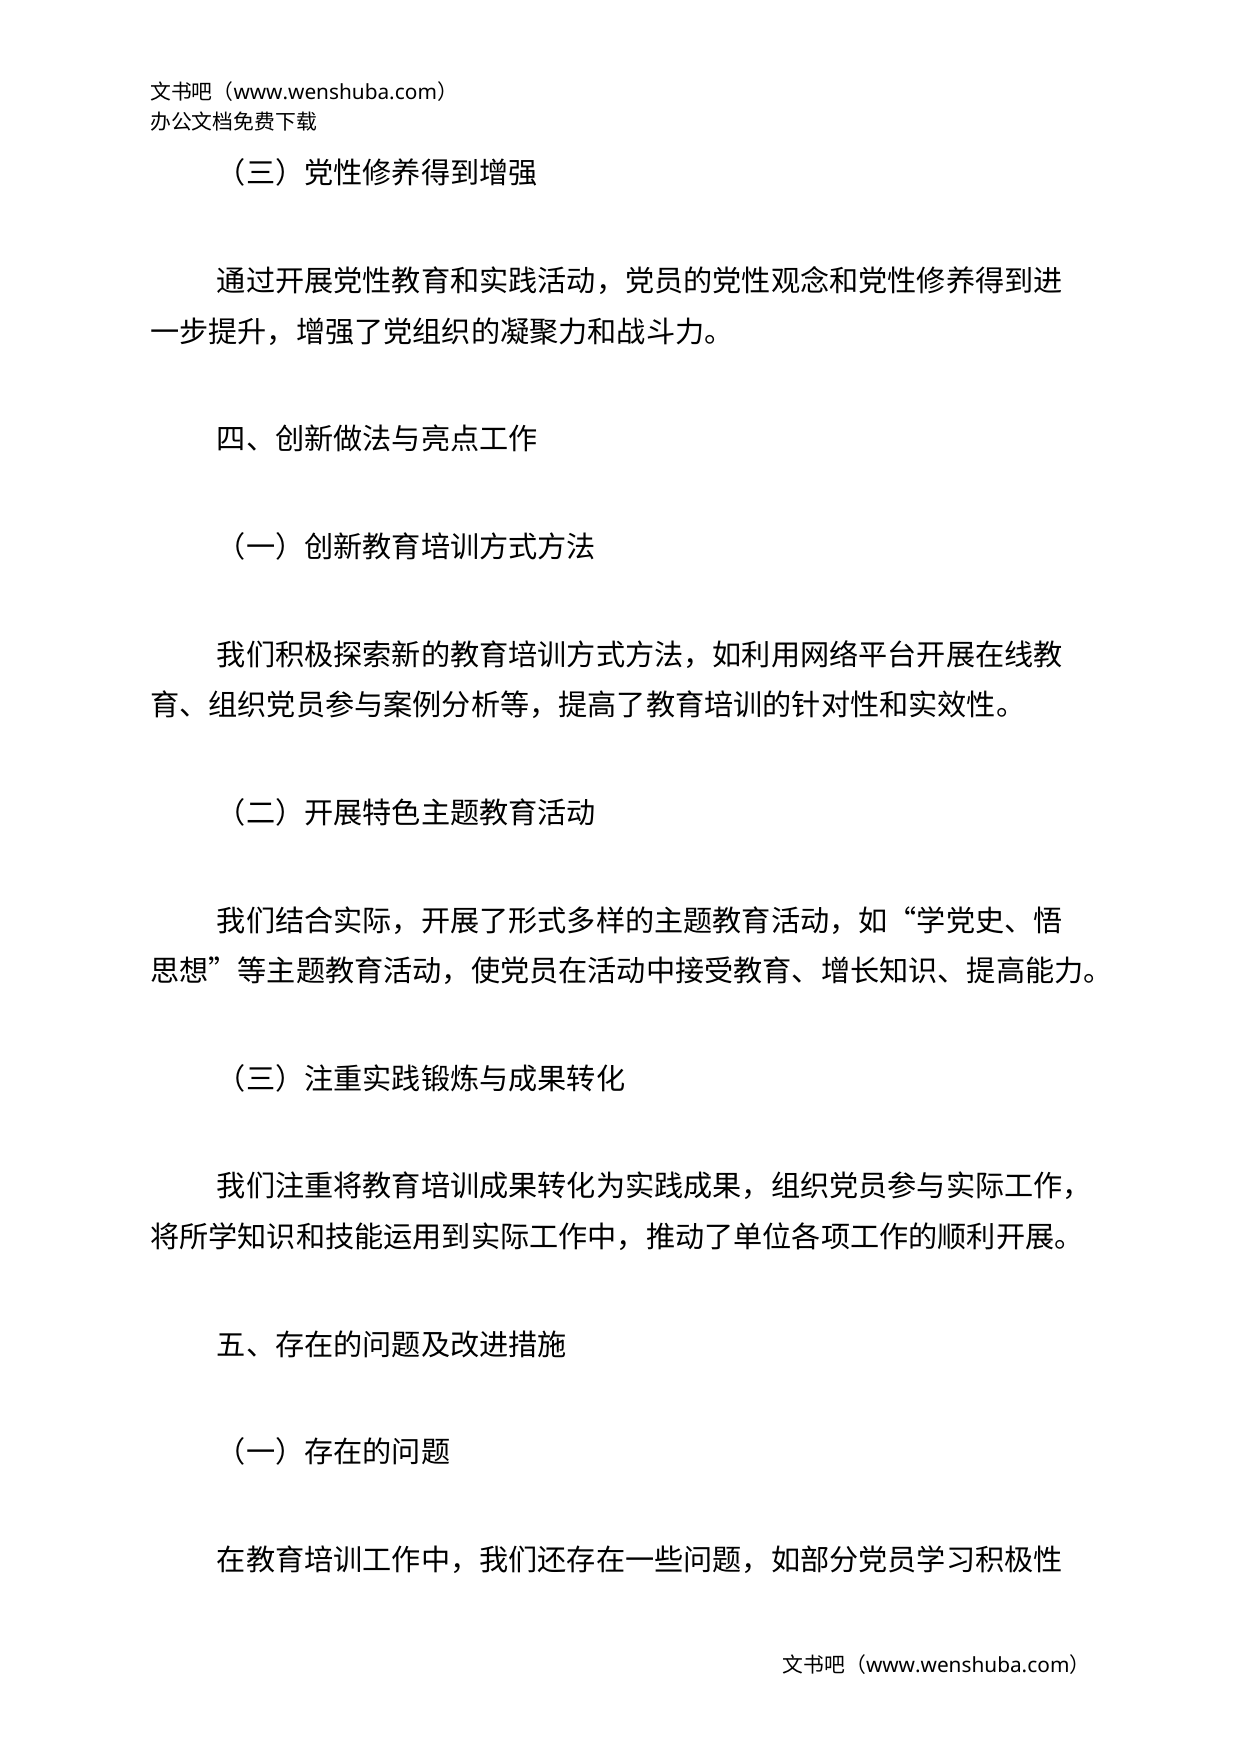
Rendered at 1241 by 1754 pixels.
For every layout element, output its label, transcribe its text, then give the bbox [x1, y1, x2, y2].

text 五、存在的问题及改进措施 [150, 1321, 1090, 1364]
text 通过开展党性教育和实践活动，党员的党性观念和党性修养得到进一步提升，增强了党组织的凝聚力和战斗力。 [150, 258, 1090, 351]
text （二）开展特色主题教育活动 [150, 789, 1090, 832]
text （一）创新教育培训方式方法 [150, 523, 1090, 566]
text 我们结合实际，开展了形式多样的主题教育活动，如“学党史、悟思想”等主题教育活动，使党员在活动中接受教育、增长知识、提高能力。 [150, 897, 1090, 990]
text 四、创新做法与亮点工作 [150, 416, 1090, 458]
text 我们注重将教育培训成果转化为实践成果，组织党员参与实际工作，将所学知识和技能运用到实际工作中，推动了单位各项工作的顺利开展。 [150, 1163, 1090, 1256]
text （三）党性修养得到增强 [150, 150, 1090, 192]
text （三）注重实践锻炼与成果转化 [150, 1055, 1090, 1098]
text 我们积极探索新的教育培训方式方法，如利用网络平台开展在线教育、组织党员参与案例分析等，提高了教育培训的针对性和实效性。 [150, 631, 1090, 724]
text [150, 1537, 1090, 1579]
text （一）存在的问题 [150, 1429, 1090, 1471]
